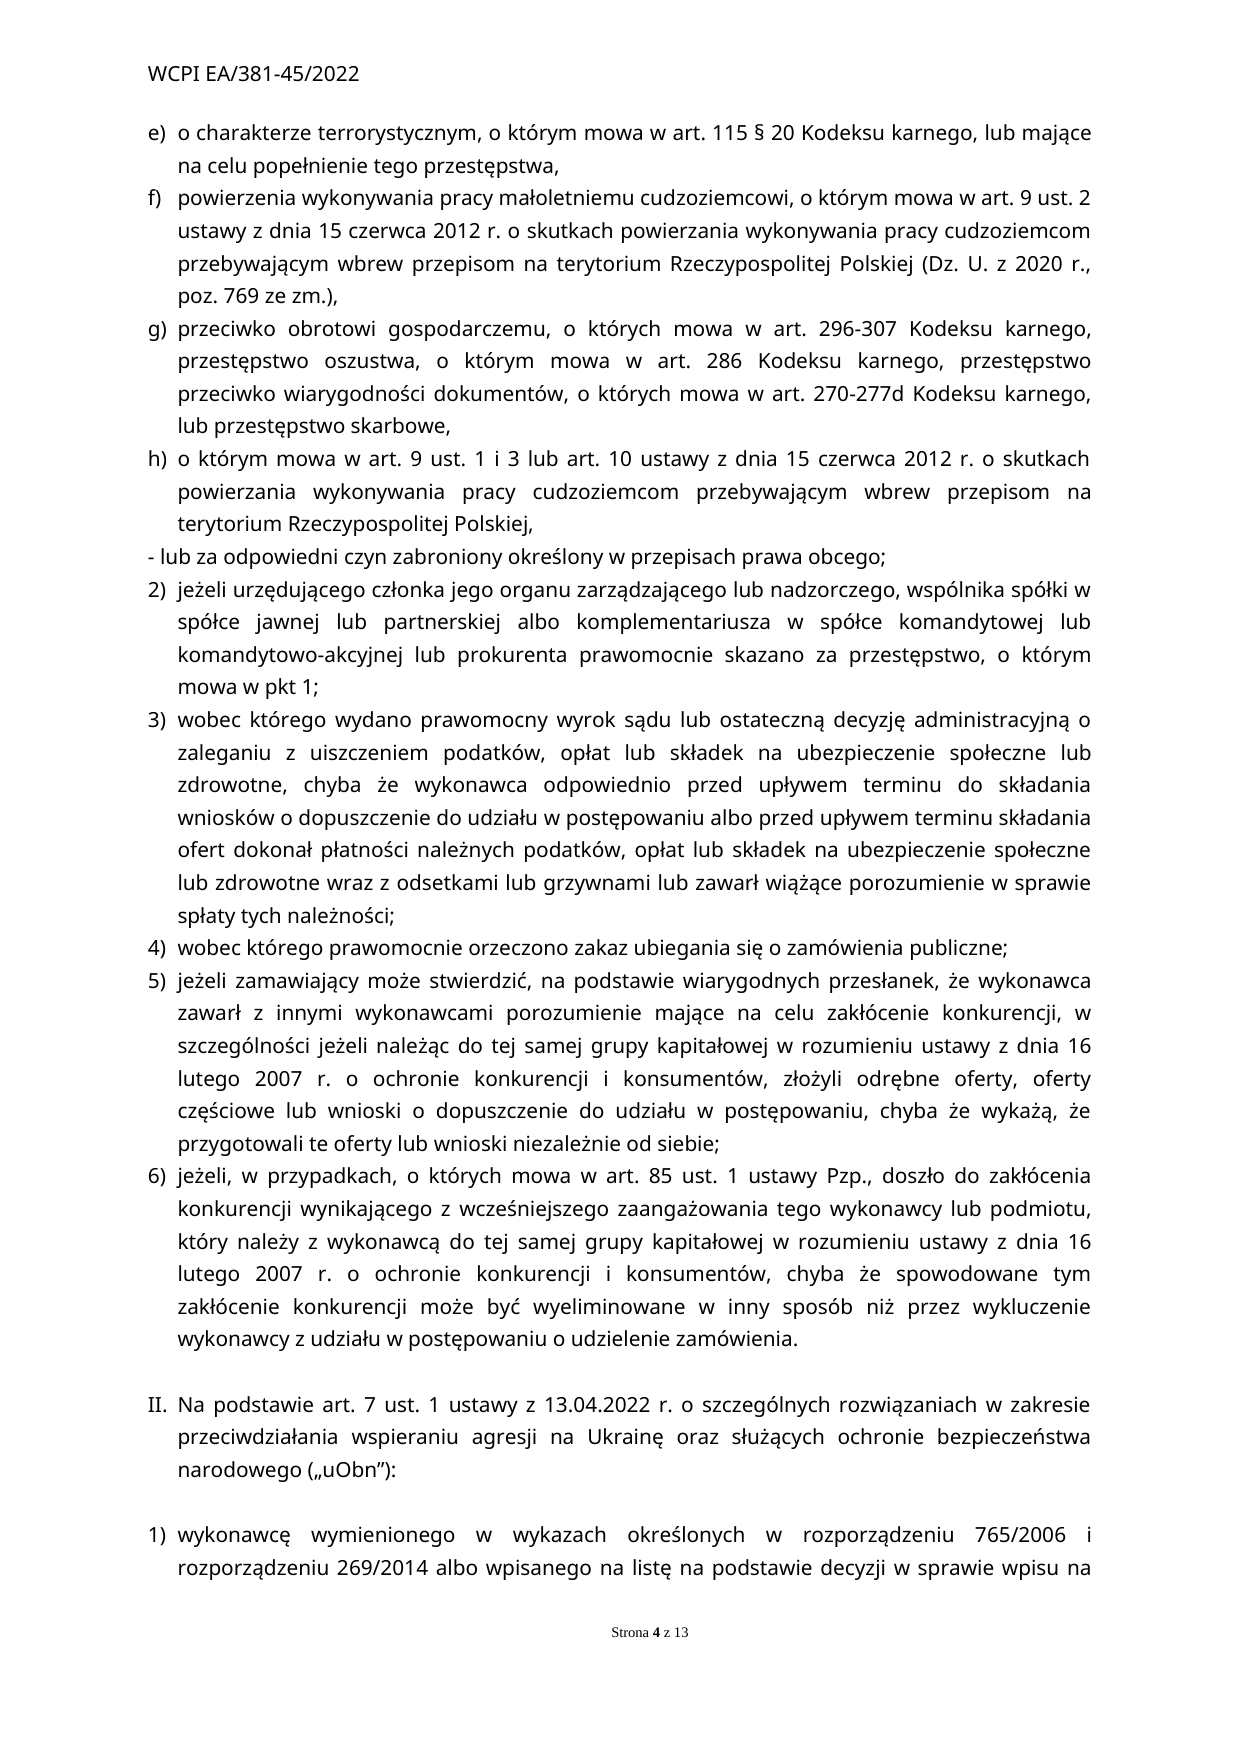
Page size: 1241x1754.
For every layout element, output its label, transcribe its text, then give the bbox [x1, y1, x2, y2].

list 5) jeżeli zamawiający może stwierdzić, na podstawie wiarygodnych przesłanek, że wykonawca zawarł z innymi wykonawcami porozumienie mające na celu zakłócenie konkurencji, w szczególności jeżeli należąc do tej samej grupy kapitałowej w rozumieniu ustawy z dnia 16 lutego 2007 r. o ochronie konkurencji i konsumentów, złożyli odrębne oferty, oferty częściowe lub wnioski o dopuszczenie do udziału w postępowaniu, chyba że wykażą, że przygotowali te oferty lub wnioski niezależnie od siebie; [148, 966, 1092, 1157]
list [148, 1520, 1092, 1581]
list 4) wobec którego prawomocnie orzeczono zakaz ubiegania się o zamówienia publiczne; [148, 933, 1092, 962]
list g) przeciwko obrotowi gospodarczemu, o których mowa w art. 296-307 Kodeksu karnego, przestępstwo oszustwa, o którym mowa w art. 286 Kodeksu karnego, przestępstwo przeciwko wiarygodności dokumentów, o których mowa w art. 270-277d Kodeksu karnego, lub przestępstwo skarbowe, [148, 314, 1092, 440]
list 3) wobec którego wydano prawomocny wyrok sądu lub ostateczną decyzję administracyjną o zaleganiu z uiszczeniem podatków, opłat lub składek na ubezpieczenie społeczne lub zdrowotne, chyba że wykonawca odpowiednio przed upływem terminu do składania wniosków o dopuszczenie do udziału w postępowaniu albo przed upływem terminu składania ofert dokonał płatności należnych podatków, opłat lub składek na ubezpieczenie społeczne lub zdrowotne wraz z odsetkami lub grzywnami lub zawarł wiążące porozumienie w sprawie spłaty tych należności; [148, 705, 1092, 929]
list II. Na podstawie art. 7 ust. 1 ustawy z 13.04.2022 r. o szczególnych rozwiązaniach w zakresie przeciwdziałania wspieraniu agresji na Ukrainę oraz służących ochronie bezpieczeństwa narodowego („uObn”): [148, 1390, 1092, 1483]
list f) powierzenia wykonywania pracy małoletniemu cudzoziemcowi, o którym mowa w art. 9 ust. 2 ustawy z dnia 15 czerwca 2012 r. o skutkach powierzania wykonywania pracy cudzoziemcom przebywającym wbrew przepisom na terytorium Rzeczypospolitej Polskiej (Dz. U. z 2020 r., poz. 769 ze zm.), [148, 183, 1092, 310]
list - lub za odpowiedni czyn zabroniony określony w przepisach prawa obcego; [148, 542, 1092, 571]
list h) o którym mowa w art. 9 ust. 1 i 3 lub art. 10 ustawy z dnia 15 czerwca 2012 r. o skutkach powierzania wykonywania pracy cudzoziemcom przebywającym wbrew przepisom na terytorium Rzeczypospolitej Polskiej, [148, 444, 1092, 538]
list 2) jeżeli urzędującego członka jego organu zarządzającego lub nadzorczego, wspólnika spółki w spółce jawnej lub partnerskiej albo komplementariusza w spółce komandytowej lub komandytowo-akcyjnej lub prokurenta prawomocnie skazano za przestępstwo, o którym mowa w pkt 1; [148, 575, 1092, 701]
list 6) jeżeli, w przypadkach, o których mowa w art. 85 ust. 1 ustawy Pzp., doszło do zakłócenia konkurencji wynikającego z wcześniejszego zaangażowania tego wykonawcy lub podmiotu, który należy z wykonawcą do tej samej grupy kapitałowej w rozumieniu ustawy z dnia 16 lutego 2007 r. o ochronie konkurencji i konsumentów, chyba że spowodowane tym zakłócenie konkurencji może być wyeliminowane w inny sposób niż przez wykluczenie wykonawcy z udziału w postępowaniu o udzielenie zamówienia. [148, 1162, 1092, 1353]
list e) o charakterze terrorystycznym, o którym mowa w art. 115 § 20 Kodeksu karnego, lub mające na celu popełnienie tego przestępstwa, [148, 118, 1092, 179]
